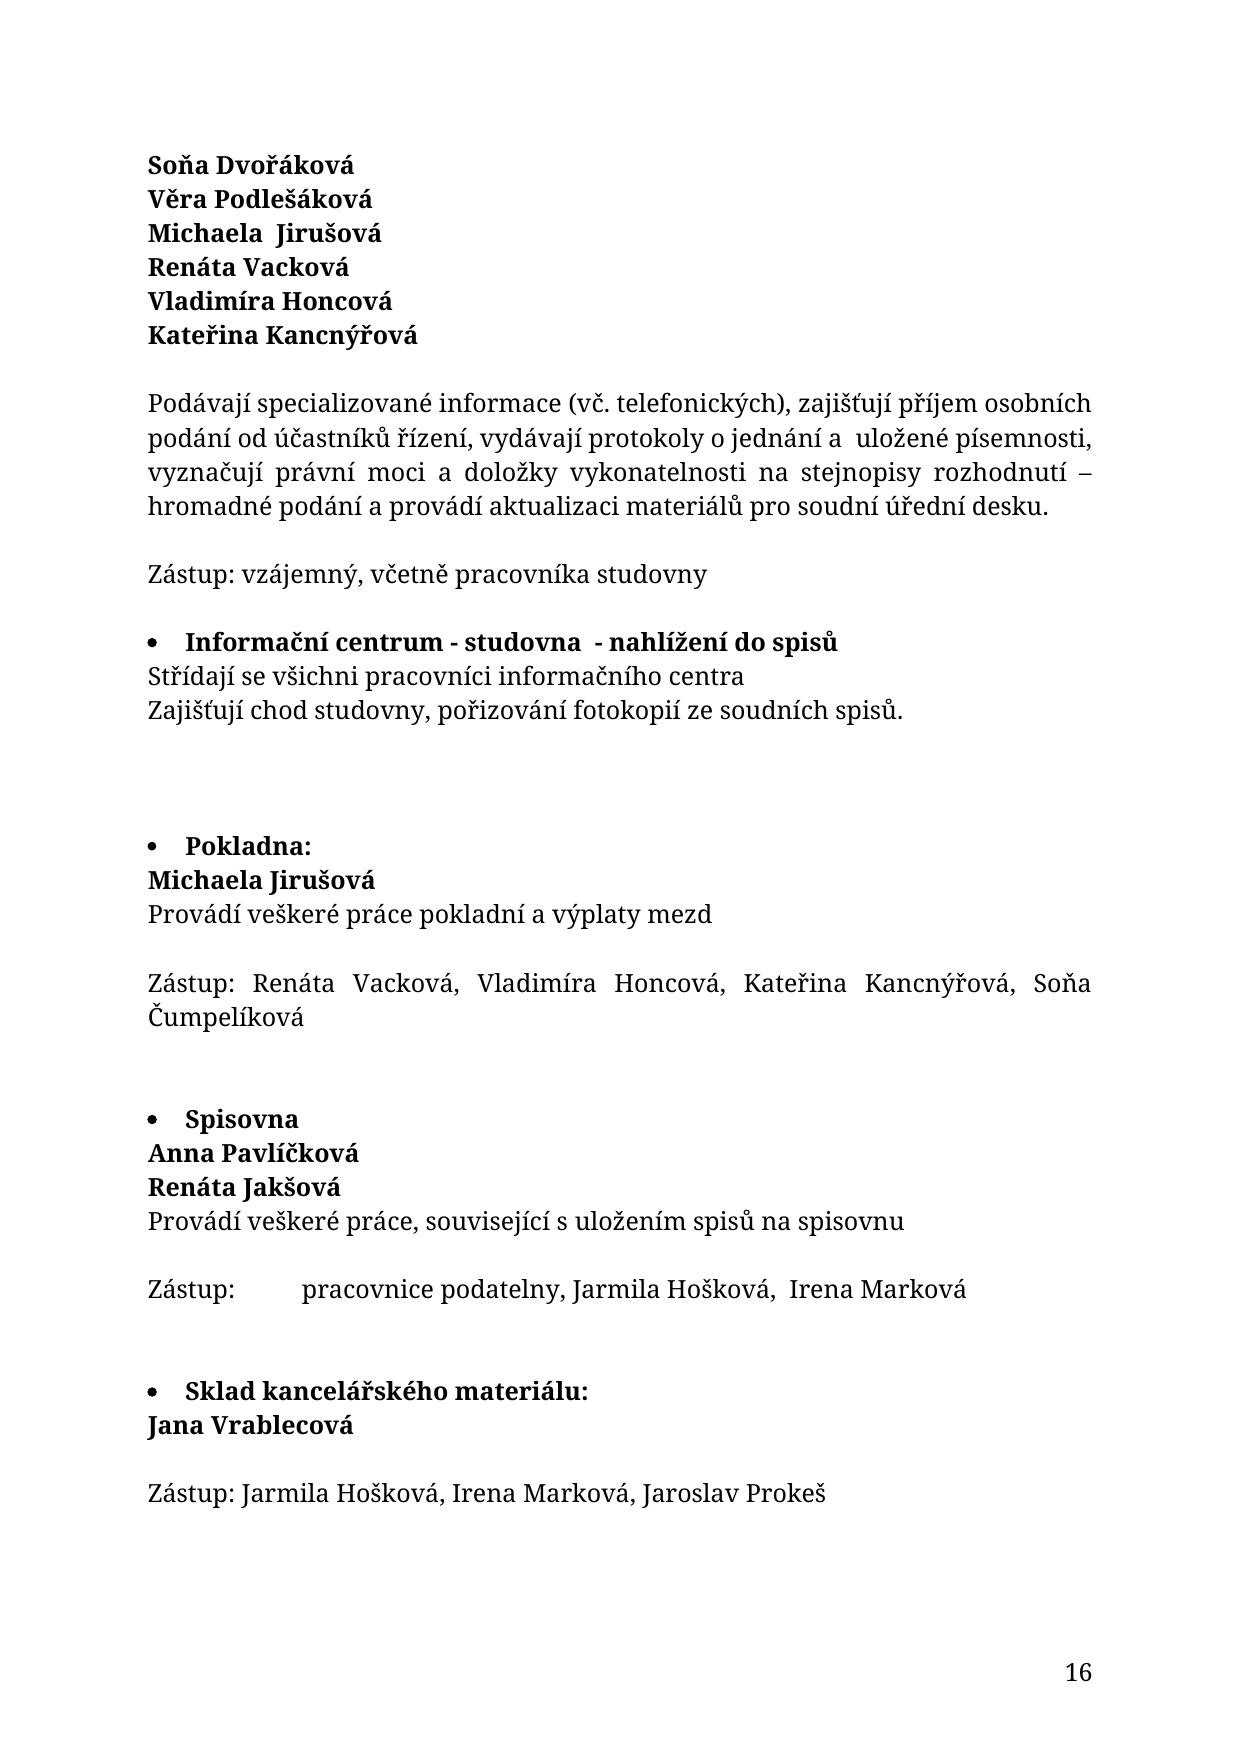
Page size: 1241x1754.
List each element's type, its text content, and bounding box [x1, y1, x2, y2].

text Zástup: pracovnice podatelny, Jarmila Hošková, Irena Marková [148, 1272, 1092, 1306]
text Michaela Jirušová [148, 216, 1092, 250]
text Anna Pavlíčková [148, 1136, 1092, 1169]
text Provádí veškeré práce, související s uložením spisů na spisovnu [148, 1204, 1092, 1238]
text Michaela Jirušová [148, 863, 1092, 897]
text Vladimíra Honcová [148, 284, 1092, 318]
text Renáta Vacková [148, 250, 1092, 284]
text Střídají se všichni pracovníci informačního centra [148, 659, 1092, 693]
text Zástup: vzájemný, včetně pracovníka studovny [148, 556, 1092, 591]
list Spisovna [148, 1101, 1092, 1136]
text Zástup: Jarmila Hošková, Irena Marková, Jaroslav Prokeš [148, 1476, 1092, 1510]
text Kateřina Kancnýřová [148, 318, 1092, 352]
list Sklad kancelářského materiálu: [148, 1374, 1092, 1408]
text Věra Podlešáková [148, 182, 1092, 216]
text Zajišťují chod studovny, pořizování fotokopií ze soudních spisů. [148, 693, 1092, 727]
text Zástup: Renáta Vacková, Vladimíra Honcová, Kateřina Kancnýřová, Soňa Čumpelíková [148, 965, 1092, 1033]
list Pokladna: [148, 829, 1092, 863]
list Informační centrum - studovna - nahlížení do spisů [148, 624, 1092, 659]
text Soňa Dvořáková [148, 148, 1092, 182]
text Renáta Jakšová [148, 1169, 1092, 1204]
text Jana Vrablecová [148, 1408, 1092, 1442]
text Podávají specializované informace (vč. telefonických), zajišťují příjem osobních podání od účastníků řízení, vydávají protokoly o jednání a uložené písemnosti, vyznačují právní moci a doložky vykonatelnosti na stejnopisy rozhodnutí – hromadné podání a provádí aktualizaci materiálů pro soudní úřední desku. [148, 386, 1092, 522]
text Provádí veškeré práce pokladní a výplaty mezd [148, 897, 1092, 931]
